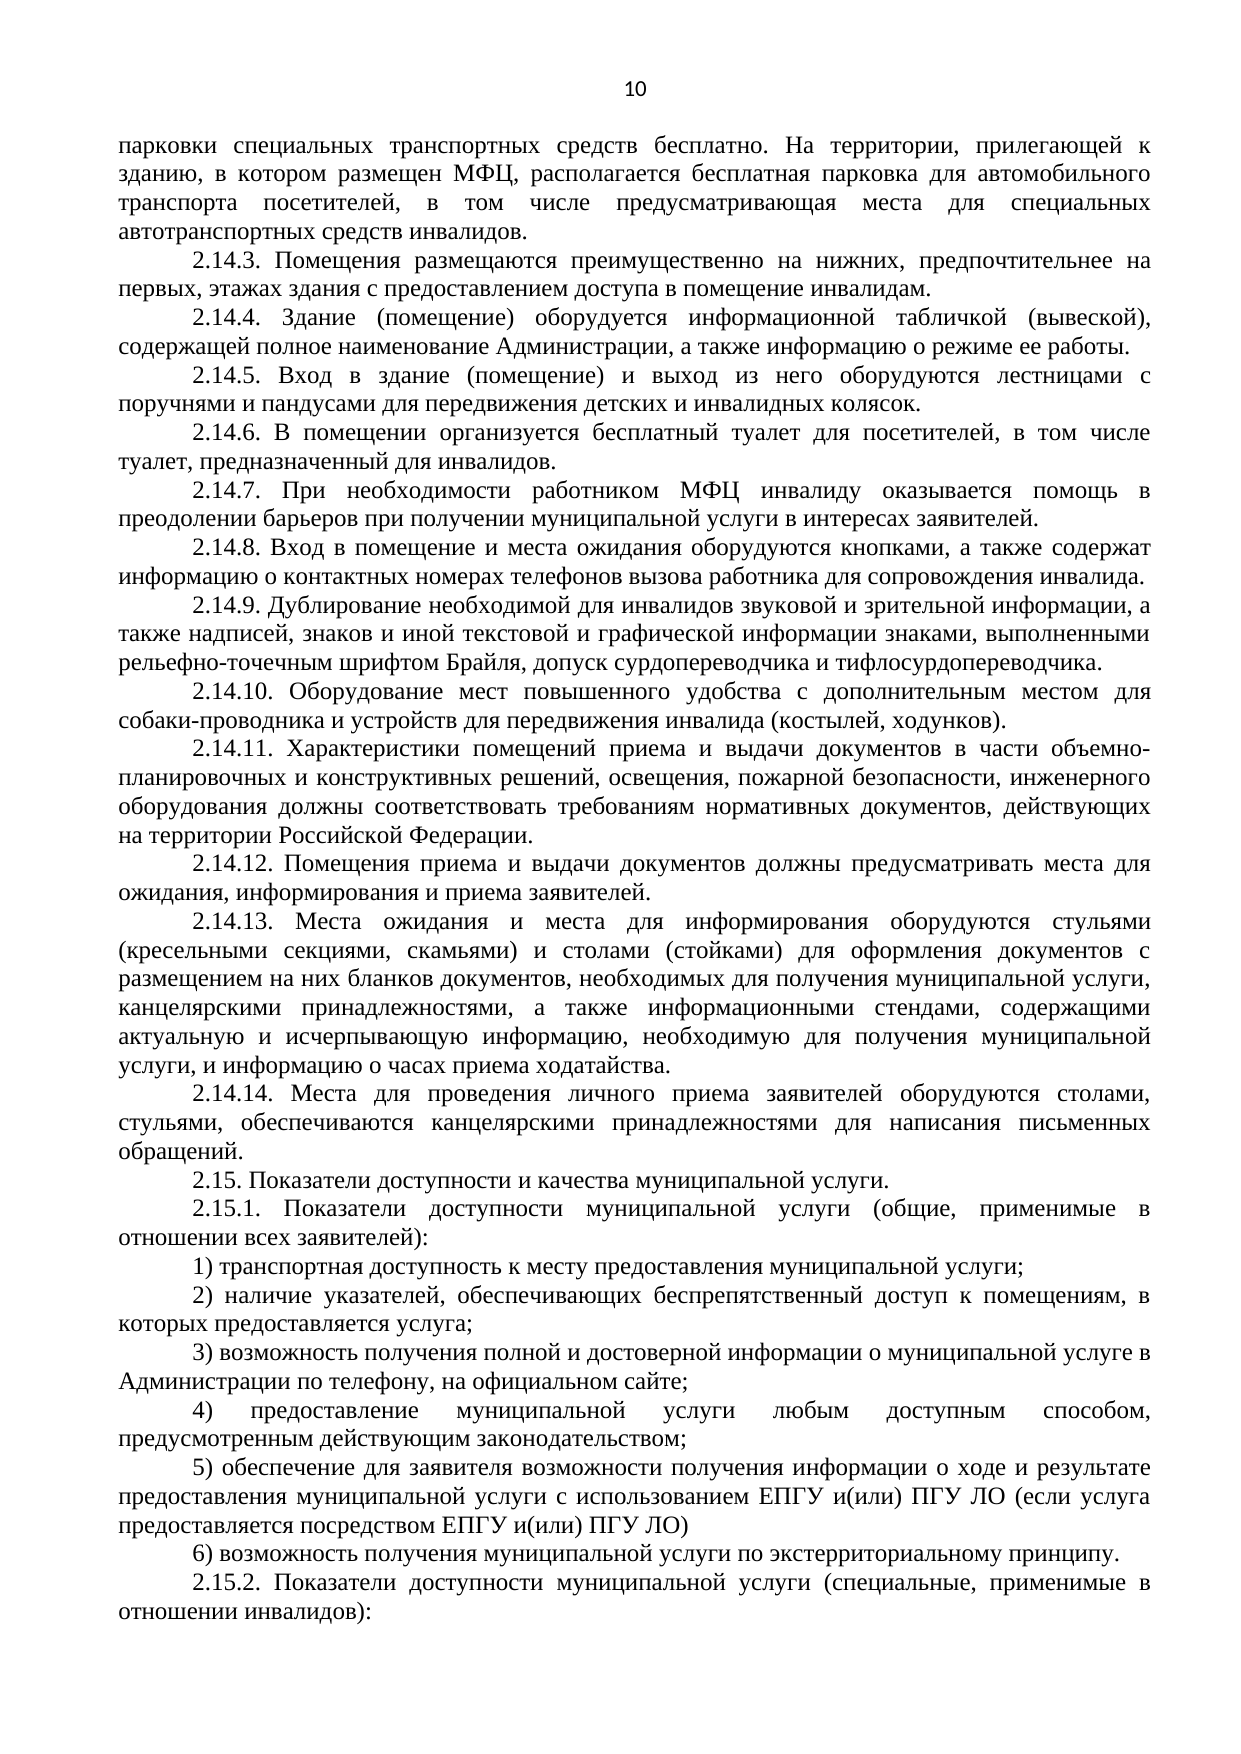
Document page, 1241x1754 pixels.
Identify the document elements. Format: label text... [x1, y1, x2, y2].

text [118, 130, 1152, 245]
text 2) наличие указателей, обеспечивающих беспрепятственный доступ к помещениям, в которых предоставляется услуга; [118, 1280, 1152, 1337]
text 2.14.10. Оборудование мест повышенного удобства с дополнительным местом для собаки-проводника и устройств для передвижения инвалида (костылей, ходунков). [118, 676, 1152, 733]
text 6) возможность получения муниципальной услуги по экстерриториальному принципу. [118, 1538, 1152, 1567]
text 5) обеспечение для заявителя возможности получения информации о ходе и результате предоставления муниципальной услуги с использованием ЕПГУ и(или) ПГУ ЛО (если услуга предоставляется посредством ЕПГУ и(или) ПГУ ЛО) [118, 1452, 1152, 1538]
text 3) возможность получения полной и достоверной информации о муниципальной услуге в Администрации по телефону, на официальном сайте; [118, 1337, 1152, 1395]
text 2.14.8. Вход в помещение и места ожидания оборудуются кнопками, а также содержат информацию о контактных номерах телефонов вызова работника для сопровождения инвалида. [118, 532, 1152, 590]
text 2.14.3. Помещения размещаются преимущественно на нижних, предпочтительнее на первых, этажах здания с предоставлением доступа в помещение инвалидам. [118, 245, 1152, 302]
text 2.14.14. Места для проведения личного приема заявителей оборудуются столами, стульями, обеспечиваются канцелярскими принадлежностями для написания письменных обращений. [118, 1078, 1152, 1165]
text 2.15.1. Показатели доступности муниципальной услуги (общие, применимые в отношении всех заявителей): [118, 1193, 1152, 1251]
text 1) транспортная доступность к месту предоставления муниципальной услуги; [118, 1251, 1152, 1280]
text 2.14.11. Характеристики помещений приема и выдачи документов в части объемно-планировочных и конструктивных решений, освещения, пожарной безопасности, инженерного оборудования должны соответствовать требованиям нормативных документов, действующих на территории Российской Федерации. [118, 733, 1152, 848]
text 2.14.13. Места ожидания и места для информирования оборудуются стульями (кресельными секциями, скамьями) и столами (стойками) для оформления документов с размещением на них бланков документов, необходимых для получения муниципальной услуги, канцелярскими принадлежностями, а также информационными стендами, содержащими актуальную и исчерпывающую информацию, необходимую для получения муниципальной услуги, и информацию о часах приема ходатайства. [118, 906, 1152, 1078]
text 2.14.5. Вход в здание (помещение) и выход из него оборудуются лестницами с поручнями и пандусами для передвижения детских и инвалидных колясок. [118, 360, 1152, 417]
text 2.14.9. Дублирование необходимой для инвалидов звуковой и зрительной информации, а также надписей, знаков и иной текстовой и графической информации знаками, выполненными рельефно-точечным шрифтом Брайля, допуск сурдопереводчика и тифлосурдопереводчика. [118, 590, 1152, 676]
text 2.15.2. Показатели доступности муниципальной услуги (специальные, применимые в отношении инвалидов): [118, 1567, 1152, 1625]
text 2.14.12. Помещения приема и выдачи документов должны предусматривать места для ожидания, информирования и приема заявителей. [118, 848, 1152, 906]
text 2.15. Показатели доступности и качества муниципальной услуги. [118, 1165, 1152, 1193]
text 2.14.7. При необходимости работником МФЦ инвалиду оказывается помощь в преодолении барьеров при получении муниципальной услуги в интересах заявителей. [118, 475, 1152, 532]
text 2.14.6. В помещении организуется бесплатный туалет для посетителей, в том числе туалет, предназначенный для инвалидов. [118, 417, 1152, 475]
text 4) предоставление муниципальной услуги любым доступным способом, предусмотренным действующим законодательством; [118, 1395, 1152, 1452]
text 2.14.4. Здание (помещение) оборудуется информационной табличкой (вывеской), содержащей полное наименование Администрации, а также информацию о режиме ее работы. [118, 302, 1152, 360]
